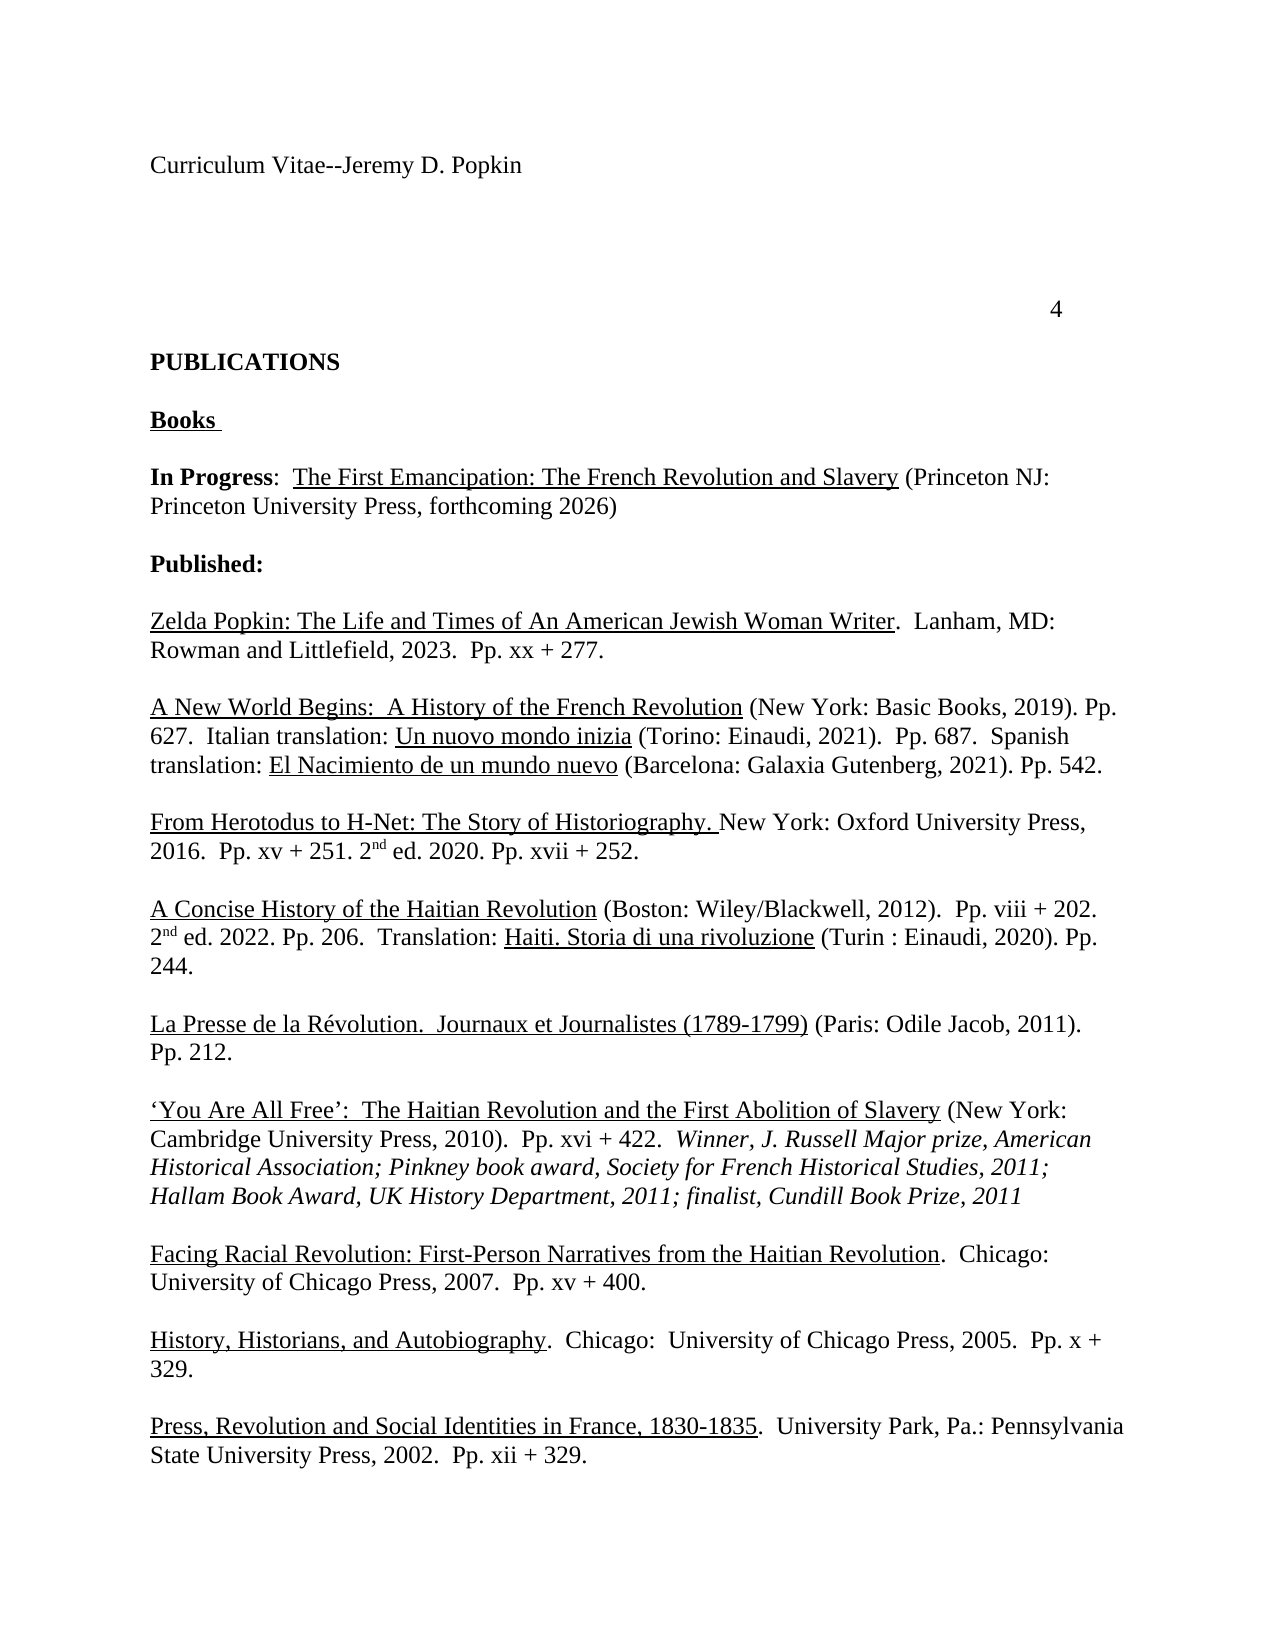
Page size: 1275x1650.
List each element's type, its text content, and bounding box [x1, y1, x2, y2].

text Published: [150, 549, 1125, 577]
text A New World Begins: A History of the French Revolution (New York: Basic Books, 2019). Pp. 627. Italian translation: Un nuovo mondo inizia (Torino: Einaudi, 2021). Pp. 687. Spanish translation: El Nacimiento de un mundo nuevo (Barcelona: Galaxia Gutenberg, 2021). Pp. 542. [150, 692, 1125, 779]
text Zelda Popkin: The Life and Times of An American Jewish Woman Writer. Lanham, MD: Rowman and Littlefield, 2023. Pp. xx + 277. [150, 606, 1125, 664]
text History, Historians, and Autobiography. Chicago: University of Chicago Press, 2005. Pp. x + 329. [150, 1325, 1125, 1382]
text From Herotodus to H-Net: The Story of Historiography. New York: Oxford University Press, 2016. Pp. xv + 251. 2nd ed. 2020. Pp. xvii + 252. [150, 807, 1125, 865]
text La Presse de la Révolution. Journaux et Journalistes (1789-1799) (Paris: Odile Jacob, 2011). Pp. 212. [150, 1009, 1125, 1066]
text ‘You Are All Free’: The Haitian Revolution and the First Abolition of Slavery (New York: Cambridge University Press, 2010). Pp. xvi + 422. Winner, J. Russell Major prize, American Historical Association; Pinkney book award, Society for French Historical Studies, 2011; Hallam Book Award, UK History Department, 2011; finalist, Cundill Book Prize, 2011 [150, 1095, 1125, 1210]
subtitle PUBLICATIONS [150, 347, 1125, 376]
text Facing Racial Revolution: First-Person Narratives from the Haitian Revolution. Chicago: University of Chicago Press, 2007. Pp. xv + 400. [150, 1239, 1125, 1296]
text In Progress: The First Emancipation: The French Revolution and Slavery (Princeton NJ: Princeton University Press, forthcoming 2026) [150, 462, 1125, 520]
text A Concise History of the Haitian Revolution (Boston: Wiley/Blackwell, 2012). Pp. viii + 202. 2nd ed. 2022. Pp. 206. Translation: Haiti. Storia di una rivoluzione (Turin : Einaudi, 2020). Pp. 244. [150, 894, 1125, 980]
text Books [150, 405, 1125, 434]
text Press, Revolution and Social Identities in France, 1830-1835. University Park, Pa.: Pennsylvania State University Press, 2002. Pp. xii + 329. [150, 1411, 1125, 1469]
